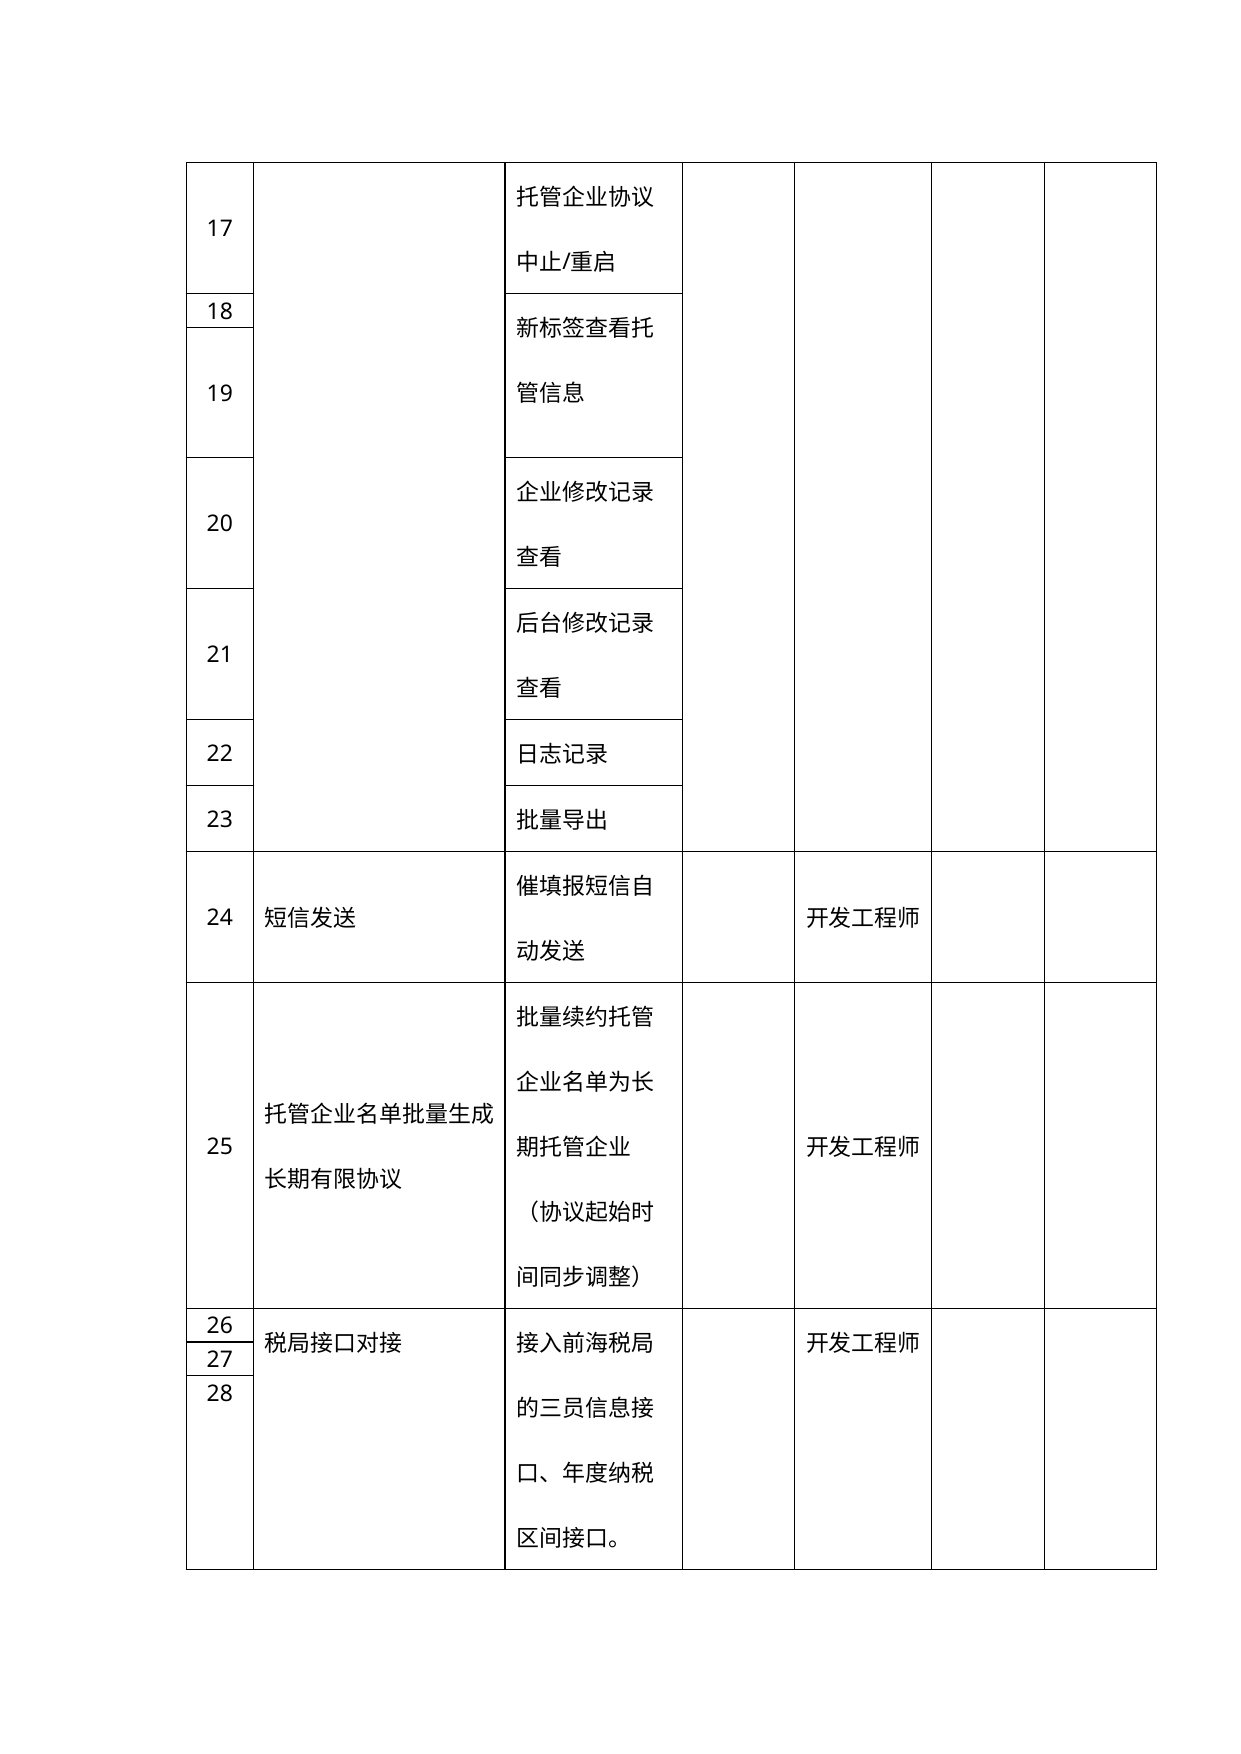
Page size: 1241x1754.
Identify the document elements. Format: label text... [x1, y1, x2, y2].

table_cell 批量续约托管企业名单为长期托管企业（协议起始时间同步调整） [506, 983, 682, 1308]
table_cell 开发工程师 [795, 852, 931, 982]
table_cell 催填报短信自动发送 [506, 852, 682, 982]
table_cell 27 [187, 1343, 253, 1375]
table_cell 19 [187, 328, 253, 457]
table_cell [932, 1309, 1044, 1569]
table_cell [1045, 852, 1156, 982]
table_cell [1045, 983, 1156, 1308]
table_cell [932, 983, 1044, 1308]
table_cell 21 [187, 589, 253, 719]
table_cell 企业修改记录查看 [506, 458, 682, 588]
table_cell 后台修改记录查看 [506, 589, 682, 719]
table_cell [683, 983, 794, 1308]
table_cell 24 [187, 852, 253, 982]
table_cell 日志记录 [506, 720, 682, 785]
table_cell 20 [187, 458, 253, 588]
table_cell 28 [187, 1376, 253, 1569]
table_cell 17 [187, 163, 253, 293]
table_cell 18 [187, 294, 253, 327]
table_cell 短信发送 [254, 852, 504, 982]
table_cell 开发工程师 [795, 1309, 931, 1569]
table_cell 25 [187, 983, 253, 1308]
table_cell [932, 852, 1044, 982]
table_cell 接入前海税局的三员信息接口、年度纳税区间接口。 [506, 1309, 682, 1569]
table_cell 开发工程师 [795, 983, 931, 1308]
table_cell 新标签查看托管信息 [506, 294, 682, 457]
table_cell [683, 852, 794, 982]
table_cell 22 [187, 720, 253, 785]
table_cell 税局接口对接 [254, 1309, 504, 1569]
table_cell 批量导出 [506, 786, 682, 851]
table_cell 23 [187, 786, 253, 851]
table_cell [1045, 1309, 1156, 1569]
table_cell 托管企业名单批量生成长期有限协议 [254, 983, 504, 1308]
table_cell 托管企业协议中止/重启 [506, 163, 682, 293]
table_cell 26 [187, 1309, 253, 1341]
table_cell [683, 1309, 794, 1569]
